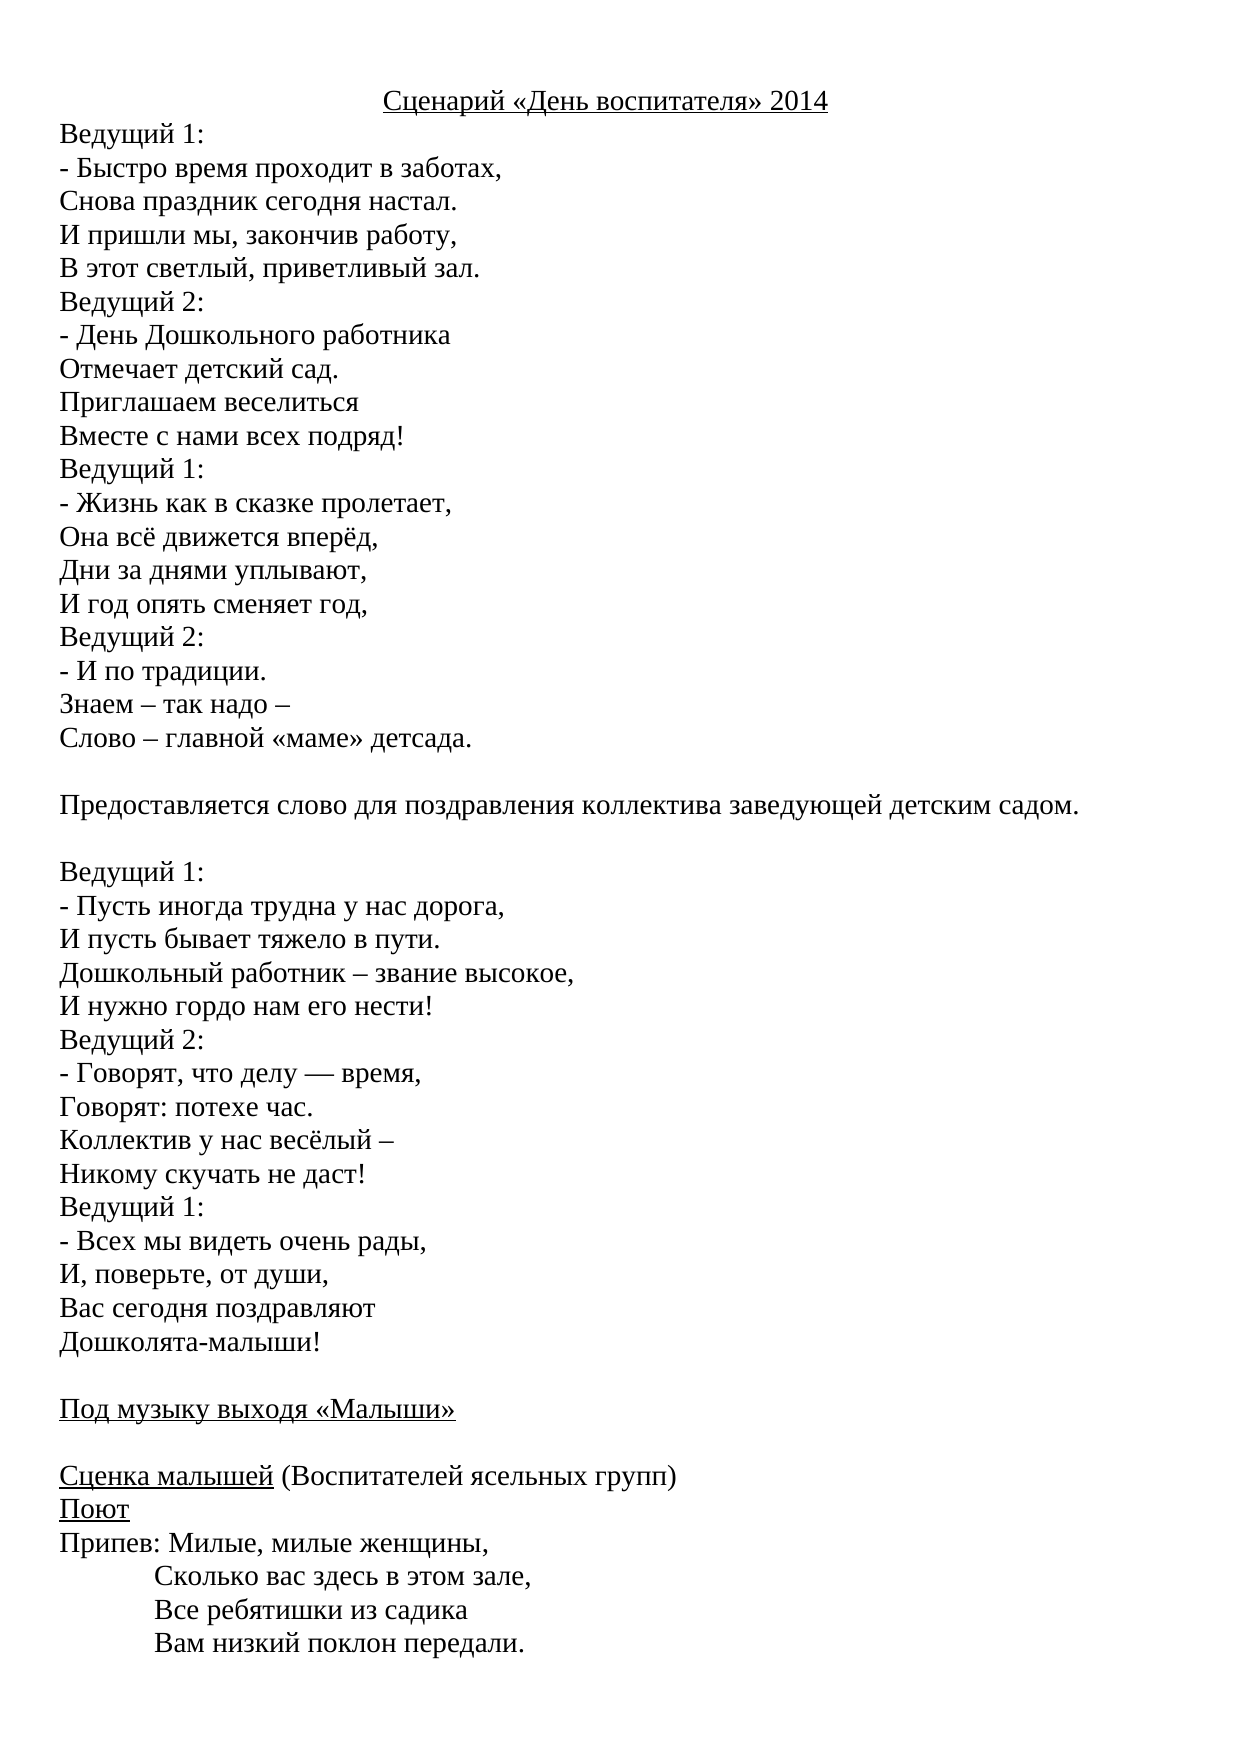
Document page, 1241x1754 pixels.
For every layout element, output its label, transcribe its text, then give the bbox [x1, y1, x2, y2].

text Ведущий 2: [59, 1022, 1152, 1055]
text Все ребятишки из садика [59, 1592, 1152, 1626]
text - Всех мы видеть очень рады, И, поверьте, от души, Вас сегодня поздравляют Дошколята-малыши! [59, 1223, 1152, 1357]
text Сценарий «День воспитателя» 2014 [59, 83, 1152, 116]
text Припев: Милые, милые женщины, [59, 1525, 1152, 1558]
text Ведущий 1: [59, 854, 1152, 888]
text - И по традиции. Знаем – так надо – Слово – главной «маме» детсада. [59, 653, 1152, 753]
text - Говорят, что делу — время, Говорят: потехе час. Коллектив у нас весёлый – Никому скучать не даст! [59, 1055, 1152, 1189]
text Ведущий 1: [59, 116, 1152, 150]
text Под музыку выходя «Малыши» [59, 1391, 1152, 1424]
text Поют [59, 1491, 1152, 1525]
text Вам низкий поклон передали. [59, 1626, 1152, 1659]
text Ведущий 1: [59, 1189, 1152, 1223]
text - Жизнь как в сказке пролетает, Она всё движется вперёд, Дни за днями уплывают, И год опять сменяет год, [59, 485, 1152, 619]
text Ведущий 1: [59, 452, 1152, 485]
text Предоставляется слово для поздравления коллектива заведующей детским садом. [59, 787, 1152, 821]
text - День Дошкольного работника Отмечает детский сад. Приглашаем веселиться Вместе с нами всех подряд! [59, 317, 1152, 452]
text Сценка малышей (Воспитателей ясельных групп) [59, 1458, 1152, 1491]
text Ведущий 2: [59, 619, 1152, 653]
text Ведущий 2: [59, 284, 1152, 317]
text - Быстро время проходит в заботах, Снова праздник сегодня настал. И пришли мы, закончив работу, В этот светлый, приветливый зал. [59, 150, 1152, 284]
text Сколько вас здесь в этом зале, [59, 1558, 1152, 1592]
text - Пусть иногда трудна у нас дорога, И пусть бывает тяжело в пути. Дошкольный работник – звание высокое, И нужно гордо нам его нести! [59, 888, 1152, 1022]
